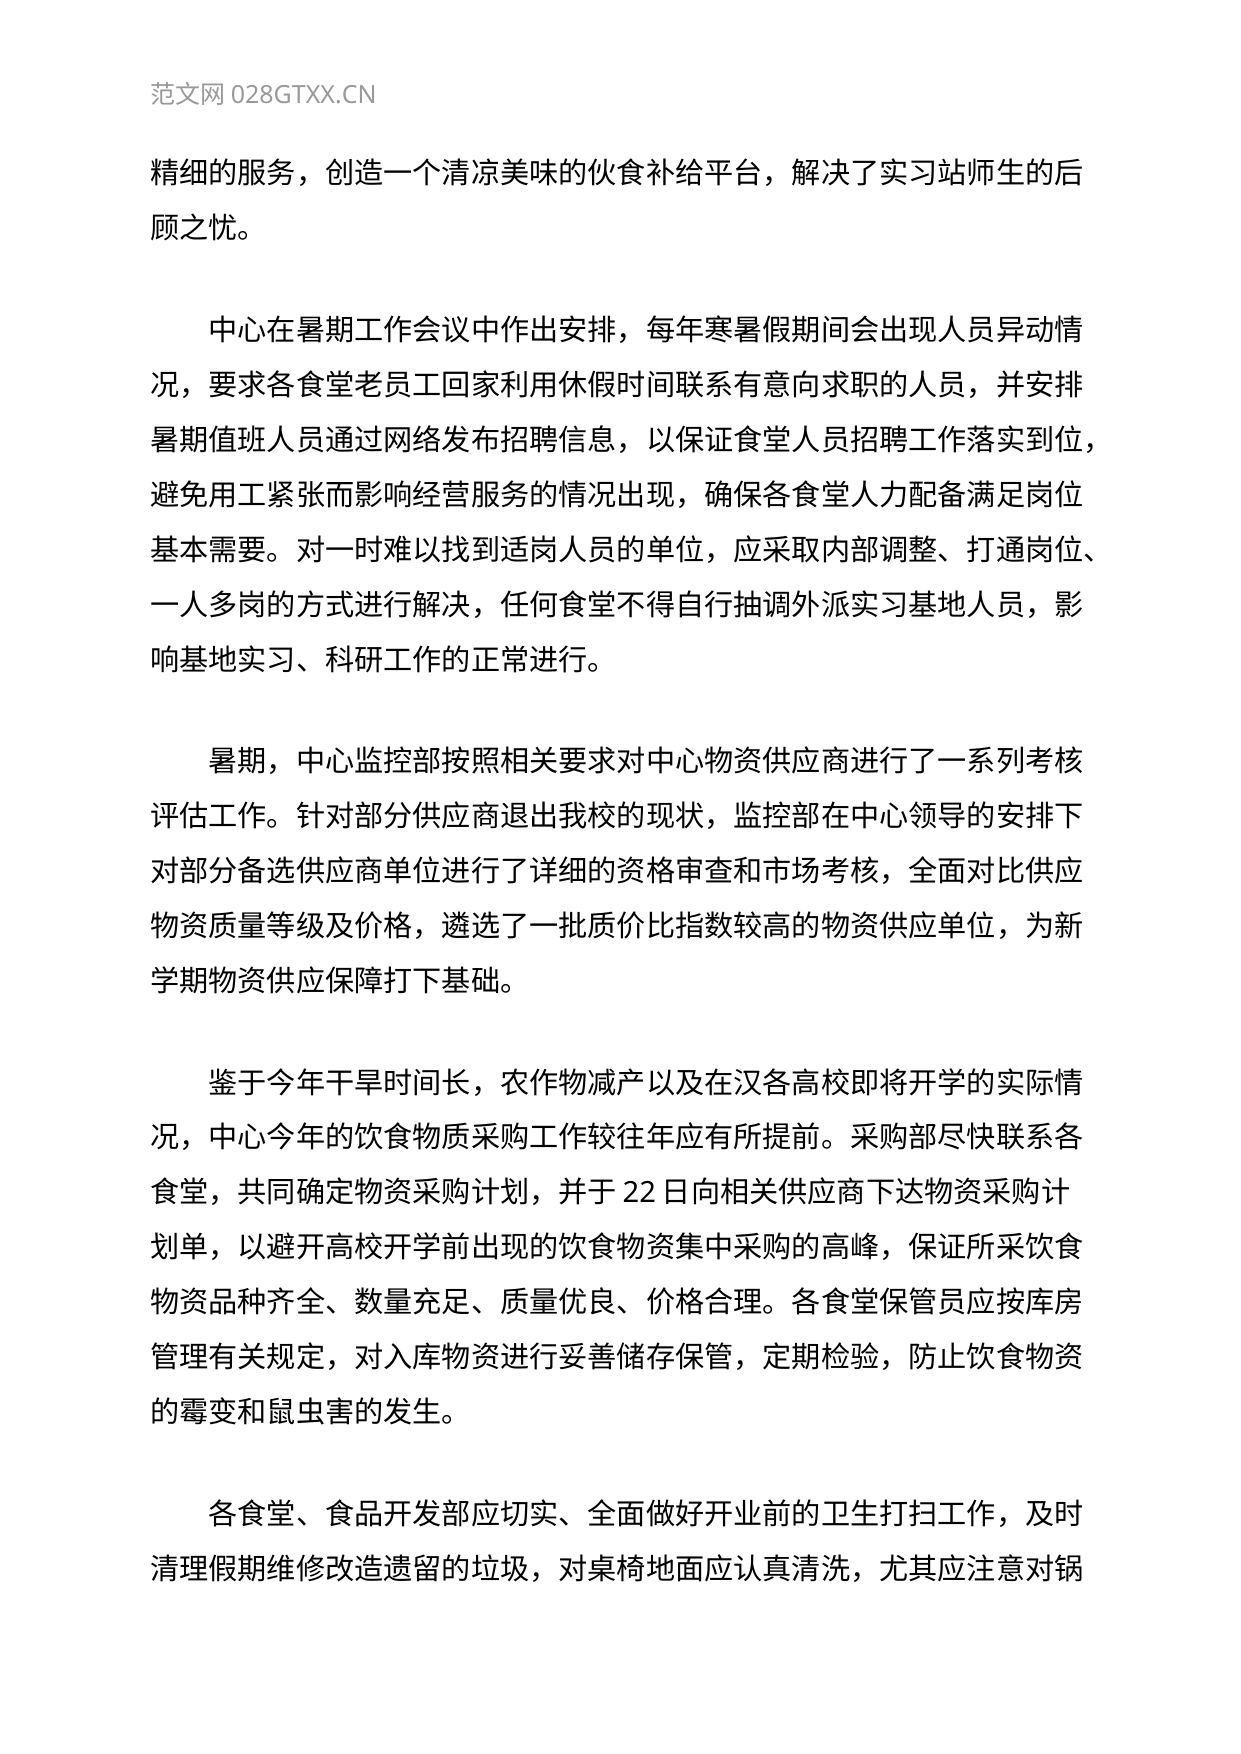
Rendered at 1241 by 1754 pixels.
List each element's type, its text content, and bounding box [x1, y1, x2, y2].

text 鉴于今年干旱时间长，农作物减产以及在汉各高校即将开学的实际情况，中心今年的饮食物质采购工作较往年应有所提前。采购部尽快联系各食堂，共同确定物资采购计划，并于22日向相关供应商下达物资采购计划单，以避开高校开学前出现的饮食物资集中采购的高峰，保证所采饮食物资品种齐全、数量充足、质量优良、价格合理。各食堂保管员应按库房管理有关规定，对入库物资进行妥善储存保管，定期检验，防止饮食物资的霉变和鼠虫害的发生。 [150, 1059, 1090, 1431]
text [150, 1490, 1090, 1588]
text 中心在暑期工作会议中作出安排，每年寒暑假期间会出现人员异动情况，要求各食堂老员工回家利用休假时间联系有意向求职的人员，并安排暑期值班人员通过网络发布招聘信息，以保证食堂人员招聘工作落实到位，避免用工紧张而影响经营服务的情况出现，确保各食堂人力配备满足岗位基本需要。对一时难以找到适岗人员的单位，应采取内部调整、打通岗位、一人多岗的方式进行解决，任何食堂不得自行抽调外派实习基地人员，影响基地实习、科研工作的正常进行。 [150, 307, 1090, 678]
text 暑期，中心监控部按照相关要求对中心物资供应商进行了一系列考核评估工作。针对部分供应商退出我校的现状，监控部在中心领导的安排下对部分备选供应商单位进行了详细的资格审查和市场考核，全面对比供应物资质量等级及价格，遴选了一批质价比指数较高的物资供应单位，为新学期物资供应保障打下基础。 [150, 738, 1090, 1000]
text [150, 150, 1090, 247]
